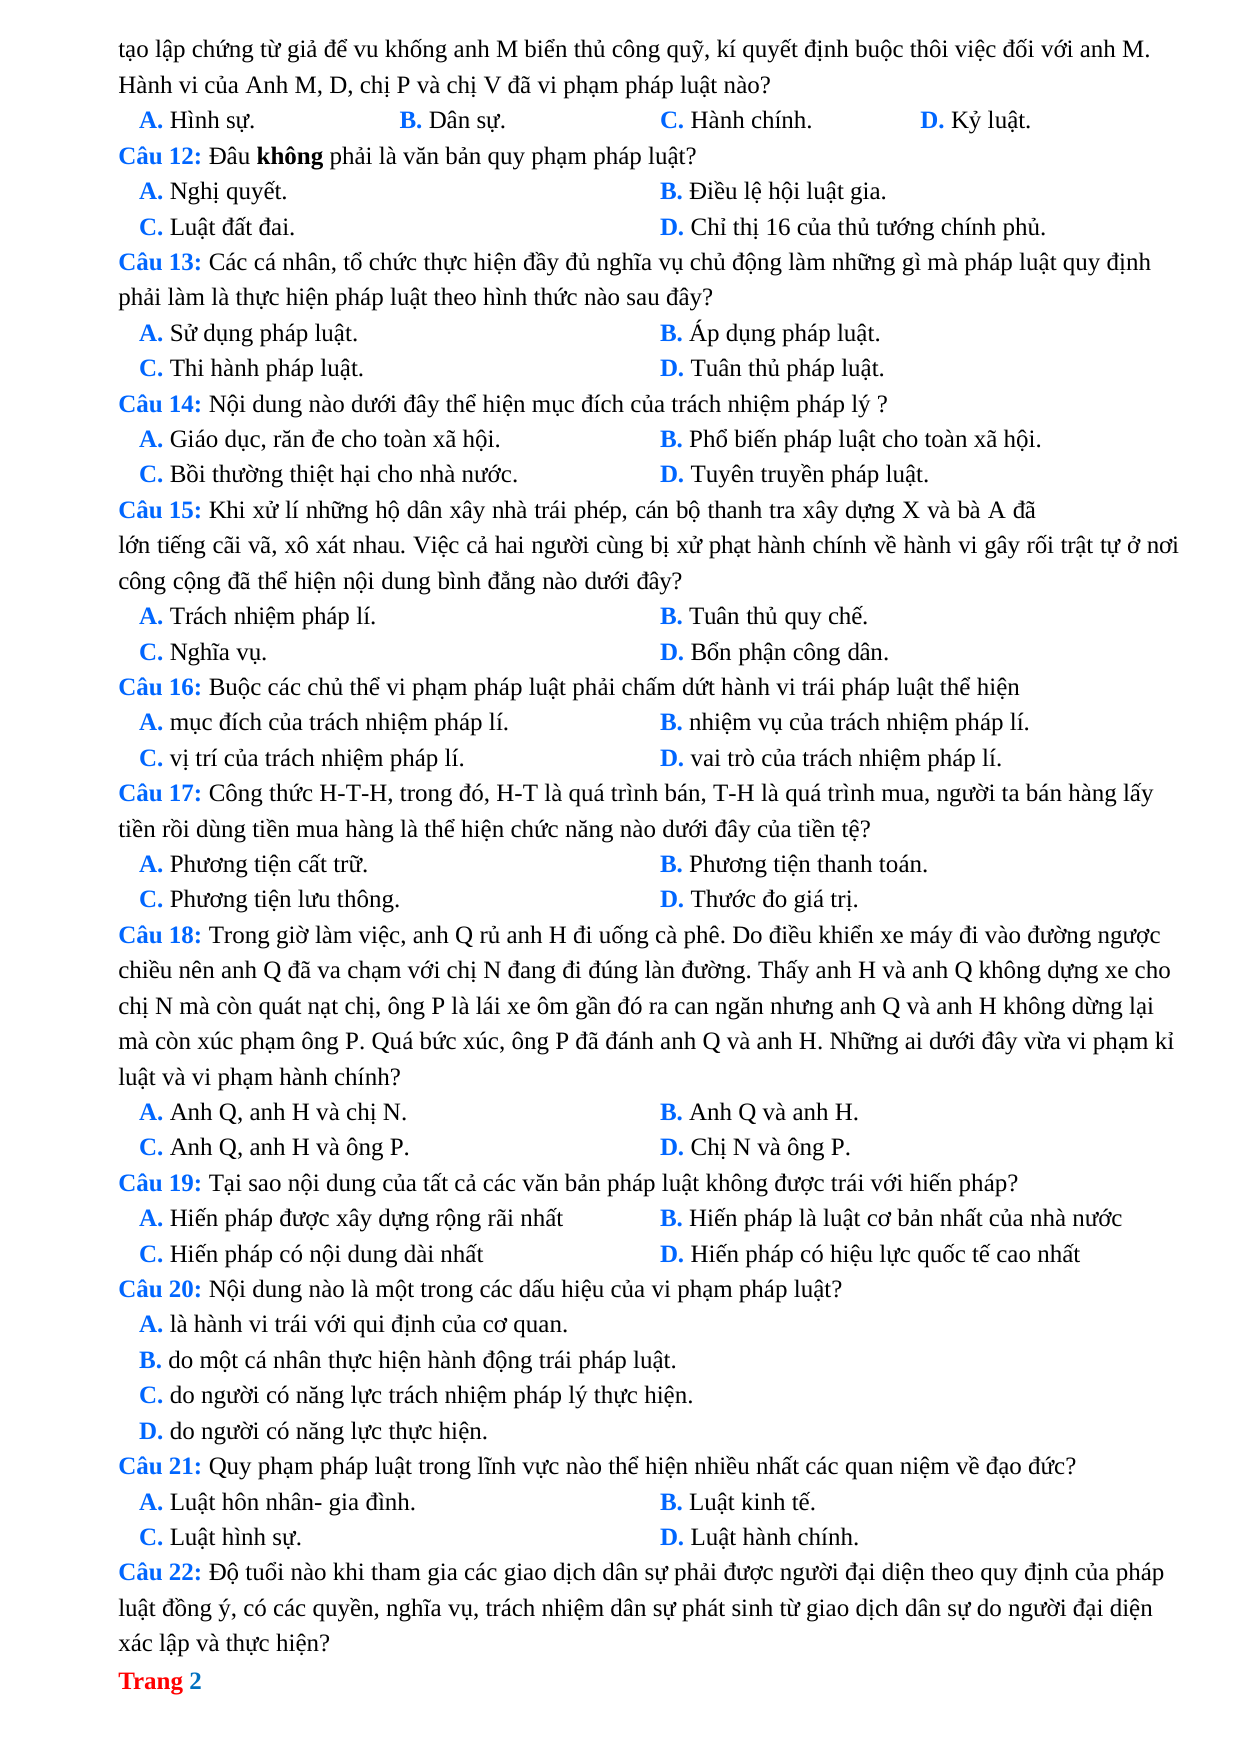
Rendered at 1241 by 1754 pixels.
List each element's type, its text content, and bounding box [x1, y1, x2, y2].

text C. Anh Q, anh H và ông P. D. Chị N và ông P. [118, 1127, 1181, 1163]
text A. là hành vi trái với qui định của cơ quan. [118, 1304, 1181, 1340]
text C. Thi hành pháp luật. D. Tuân thủ pháp luật. [118, 348, 1181, 384]
text D. do người có năng lực thực hiện. [118, 1411, 1181, 1446]
text A. mục đích của trách nhiệm pháp lí. B. nhiệm vụ của trách nhiệm pháp lí. [118, 702, 1181, 738]
text B. do một cá nhân thực hiện hành động trái pháp luật. [118, 1340, 1181, 1375]
text C. Hiến pháp có nội dung dài nhất D. Hiến pháp có hiệu lực quốc tế cao nhất [118, 1234, 1181, 1269]
text Câu 16: Buộc các chủ thể vi phạm pháp luật phải chấm dứt hành vi trái pháp luật thể hiện [118, 667, 1181, 702]
text C. do người có năng lực trách nhiệm pháp lý thực hiện. [118, 1375, 1181, 1411]
text A. Phương tiện cất trữ. B. Phương tiện thanh toán. [118, 844, 1181, 879]
text A. Nghị quyết. B. Điều lệ hội luật gia. [118, 171, 1181, 207]
text Câu 15: Khi xử lí những hộ dân xây nhà trái phép, cán bộ thanh tra xây dựng X và bà A đã [118, 490, 1181, 525]
text A. Anh Q, anh H và chị N. B. Anh Q và anh H. [118, 1092, 1181, 1127]
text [118, 29, 1181, 100]
text C. Luật đất đai. D. Chỉ thị 16 của thủ tướng chính phủ. [118, 207, 1181, 242]
text C. Phương tiện lưu thông. D. Thước đo giá trị. [118, 879, 1181, 915]
text Câu 17: Công thức H-T-H, trong đó, H-T là quá trình bán, T-H là quá trình mua, người ta bán hàng lấy tiền rồi dùng tiền mua hàng là thể hiện chức năng nào dưới đây của tiền tệ? [118, 773, 1181, 844]
text Câu 21: Quy phạm pháp luật trong lĩnh vực nào thể hiện nhiều nhất các quan niệm về đạo đức? [118, 1446, 1181, 1482]
text C. Nghĩa vụ. D. Bổn phận công dân. [118, 632, 1181, 667]
text C. Bồi thường thiệt hại cho nhà nước. D. Tuyên truyền pháp luật. [118, 454, 1181, 490]
text Câu 20: Nội dung nào là một trong các dấu hiệu của vi phạm pháp luật? [118, 1269, 1181, 1304]
text A. Giáo dục, răn đe cho toàn xã hội. B. Phổ biến pháp luật cho toàn xã hội. [118, 419, 1181, 454]
text Câu 19: Tại sao nội dung của tất cả các văn bản pháp luật không được trái với hiến pháp? [118, 1163, 1181, 1198]
text A. Sử dụng pháp luật. B. Áp dụng pháp luật. [118, 313, 1181, 348]
text C. Luật hình sự. D. Luật hành chính. [118, 1517, 1181, 1552]
text lớn tiếng cãi vã, xô xát nhau. Việc cả hai người cùng bị xử phạt hành chính về hành vi gây rối trật tự ở nơi công cộng đã thể hiện nội dung bình đẳng nào dưới đây? [118, 525, 1181, 596]
text Câu 13: Các cá nhân, tổ chức thực hiện đầy đủ nghĩa vụ chủ động làm những gì mà pháp luật quy định phải làm là thực hiện pháp luật theo hình thức nào sau đây? [118, 242, 1181, 313]
text A. Luật hôn nhân- gia đình. B. Luật kinh tế. [118, 1482, 1181, 1517]
text C. vị trí của trách nhiệm pháp lí. D. vai trò của trách nhiệm pháp lí. [118, 738, 1181, 773]
text Câu 18: Trong giờ làm việc, anh Q rủ anh H đi uống cà phê. Do điều khiển xe máy đi vào đường ngược chiều nên anh Q đã va chạm với chị N đang đi đúng làn đường. Thấy anh H và anh Q không dựng xe cho chị N mà còn quát nạt chị, ông P là lái xe ôm gần đó ra can ngăn nhưng anh Q và anh H không dừng lại mà còn xúc phạm ông P. Quá bức xúc, ông P đã đánh anh Q và anh H. Những ai dưới đây vừa vi phạm kỉ luật và vi phạm hành chính? [118, 915, 1181, 1092]
text A. Trách nhiệm pháp lí. B. Tuân thủ quy chế. [118, 596, 1181, 632]
text A. Hiến pháp được xây dựng rộng rãi nhất B. Hiến pháp là luật cơ bản nhất của nhà nước [118, 1198, 1181, 1234]
text Câu 12: Đâu không phải là văn bản quy phạm pháp luật? [118, 136, 1181, 171]
text Câu 22: Độ tuổi nào khi tham gia các giao dịch dân sự phải được người đại diện theo quy định của pháp luật đồng ý, có các quyền, nghĩa vụ, trách nhiệm dân sự phát sinh từ giao dịch dân sự do người đại diện xác lập và thực hiện? [118, 1552, 1181, 1659]
text A. Hình sự. B. Dân sự. C. Hành chính. D. Kỷ luật. [118, 100, 1181, 136]
text Câu 14: Nội dung nào dưới đây thể hiện mục đích của trách nhiệm pháp lý ? [118, 384, 1181, 419]
